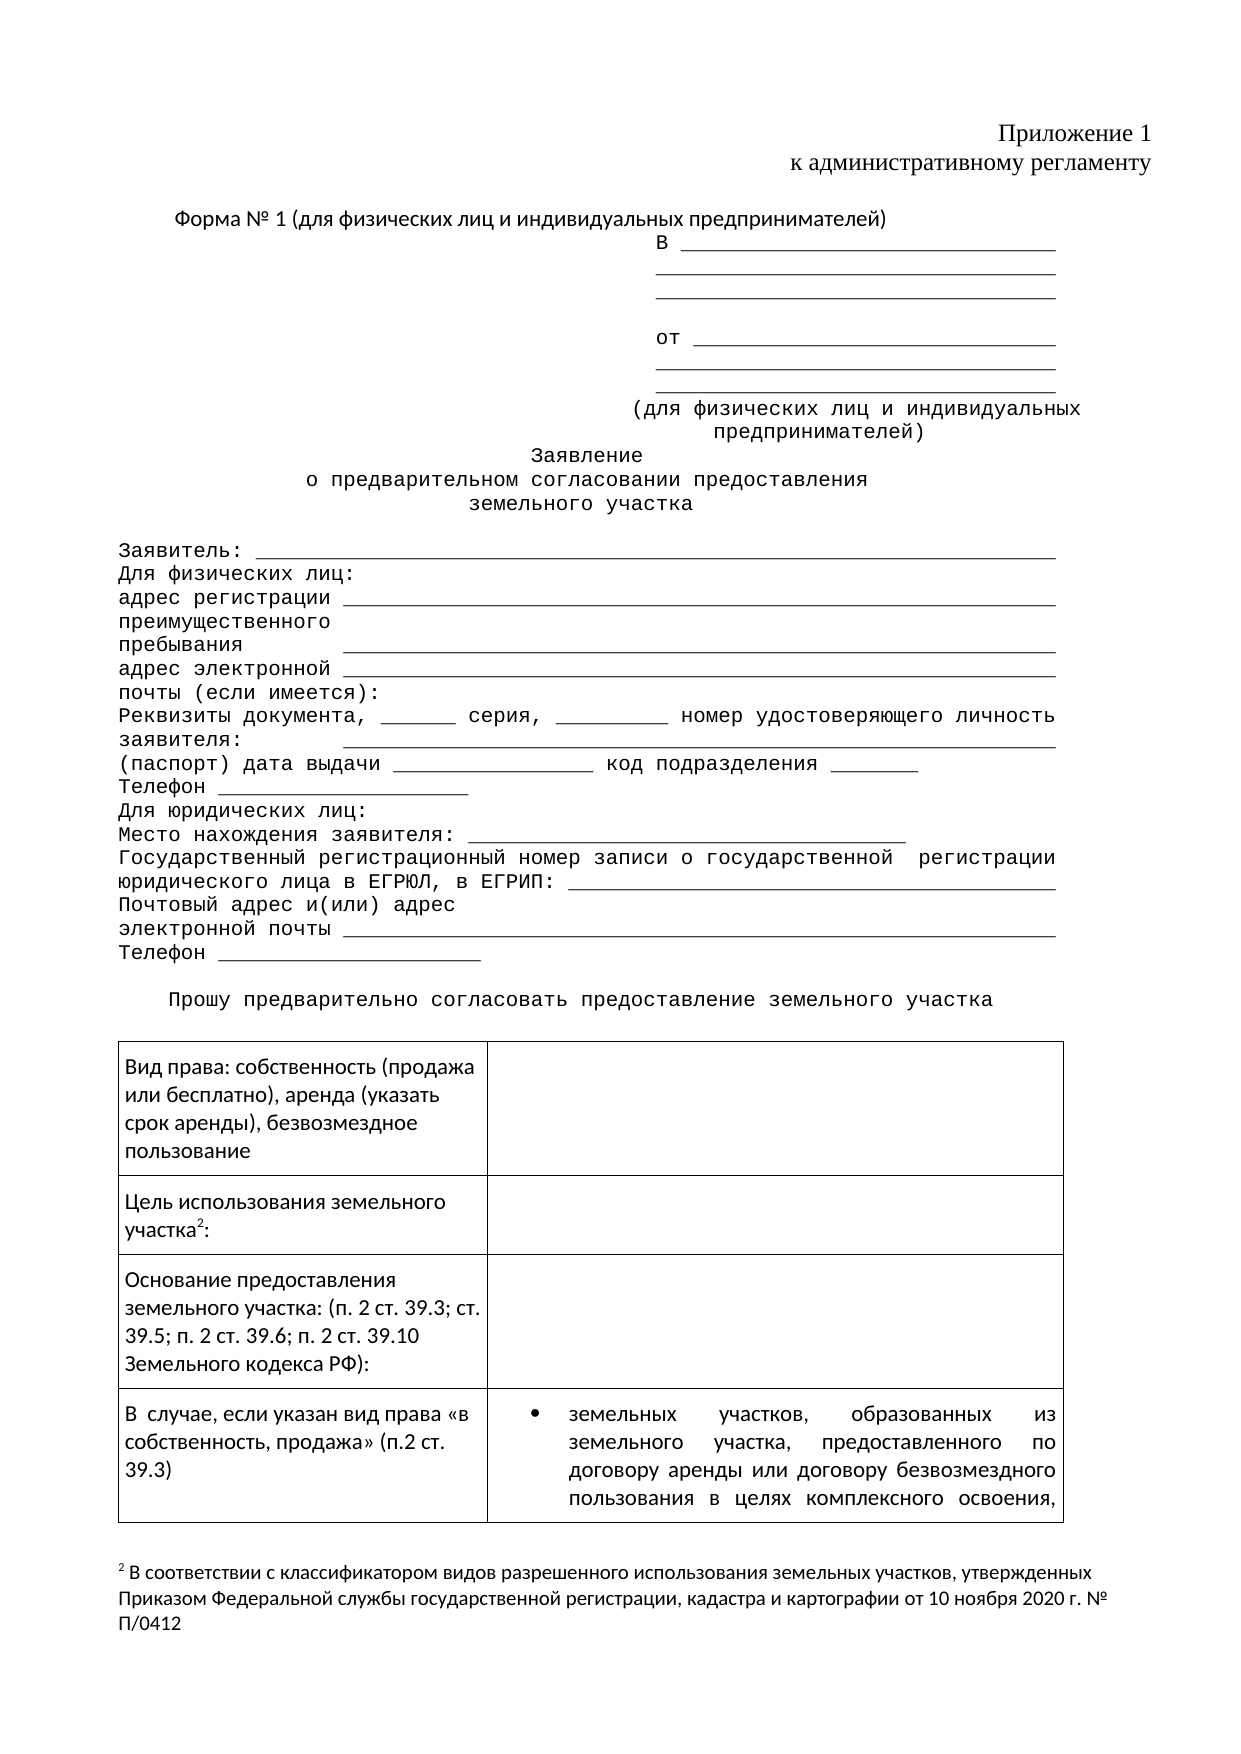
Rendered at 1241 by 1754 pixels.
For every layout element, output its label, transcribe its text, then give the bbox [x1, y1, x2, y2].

text к административному регламенту [118, 147, 1152, 176]
table_header Вид права: собственность (продажа или бесплатно), аренда (указать срок аренды), безвозмездное пользование [119, 1042, 487, 1175]
text почты (если имеется): [118, 682, 1152, 705]
text юридического лица в ЕГРЮЛ, в ЕГРИП: _______________________________________ [118, 871, 1152, 894]
table_header [488, 1042, 1063, 1175]
text ________________________________ [118, 280, 1152, 303]
text ________________________________ [118, 256, 1152, 280]
text Заявление [118, 445, 1152, 469]
text Приложение 1 [118, 118, 1152, 147]
text преимущественного [118, 611, 1152, 634]
text пребывания _________________________________________________________ [118, 634, 1152, 658]
text Форма № 1 (для физических лиц и индивидуальных предпринимателей) [118, 204, 1152, 232]
text (паспорт) дата выдачи ________________ код подразделения _______ [118, 753, 1152, 776]
text о предварительном согласовании предоставления [118, 469, 1152, 492]
text земельного участка [118, 492, 1152, 516]
text заявителя: _________________________________________________________ [118, 729, 1152, 753]
table_cell [488, 1176, 1063, 1253]
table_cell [488, 1389, 1063, 1522]
table_cell Основание предоставления земельного участка: (п. 2 ст. 39.3; ст. 39.5; п. 2 ст. 39.6; п. 2 ст. 39.10 Земельного кодекса РФ): [119, 1255, 487, 1388]
text Телефон ____________________ [118, 776, 1152, 800]
text В ______________________________ [118, 232, 1152, 256]
text Место нахождения заявителя: ___________________________________ [118, 823, 1152, 847]
text от _____________________________ [118, 327, 1152, 351]
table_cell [119, 1389, 487, 1522]
table_cell Цель использования земельного участка: [119, 1176, 487, 1253]
text электронной почты _________________________________________________________ [118, 918, 1152, 942]
table_cell [488, 1255, 1063, 1388]
text ________________________________ [118, 351, 1152, 374]
text Телефон _____________________ [118, 942, 1152, 965]
text Для физических лиц: [118, 563, 1152, 587]
text Почтовый адрес и(или) адрес [118, 894, 1152, 918]
text Реквизиты документа, ______ серия, _________ номер удостоверяющего личность [118, 705, 1152, 729]
text Прошу предварительно согласовать предоставление земельного участка [118, 989, 1152, 1013]
text Государственный регистрационный номер записи о государственной регистрации [118, 847, 1152, 871]
text Для юридических лиц: [118, 800, 1152, 823]
text ________________________________ [118, 374, 1152, 398]
text Заявитель: ________________________________________________________________ [118, 540, 1152, 563]
text адрес электронной _________________________________________________________ [118, 658, 1152, 682]
text (для физических лиц и индивидуальных предпринимателей) [487, 398, 1152, 445]
text адрес регистрации _________________________________________________________ [118, 587, 1152, 611]
